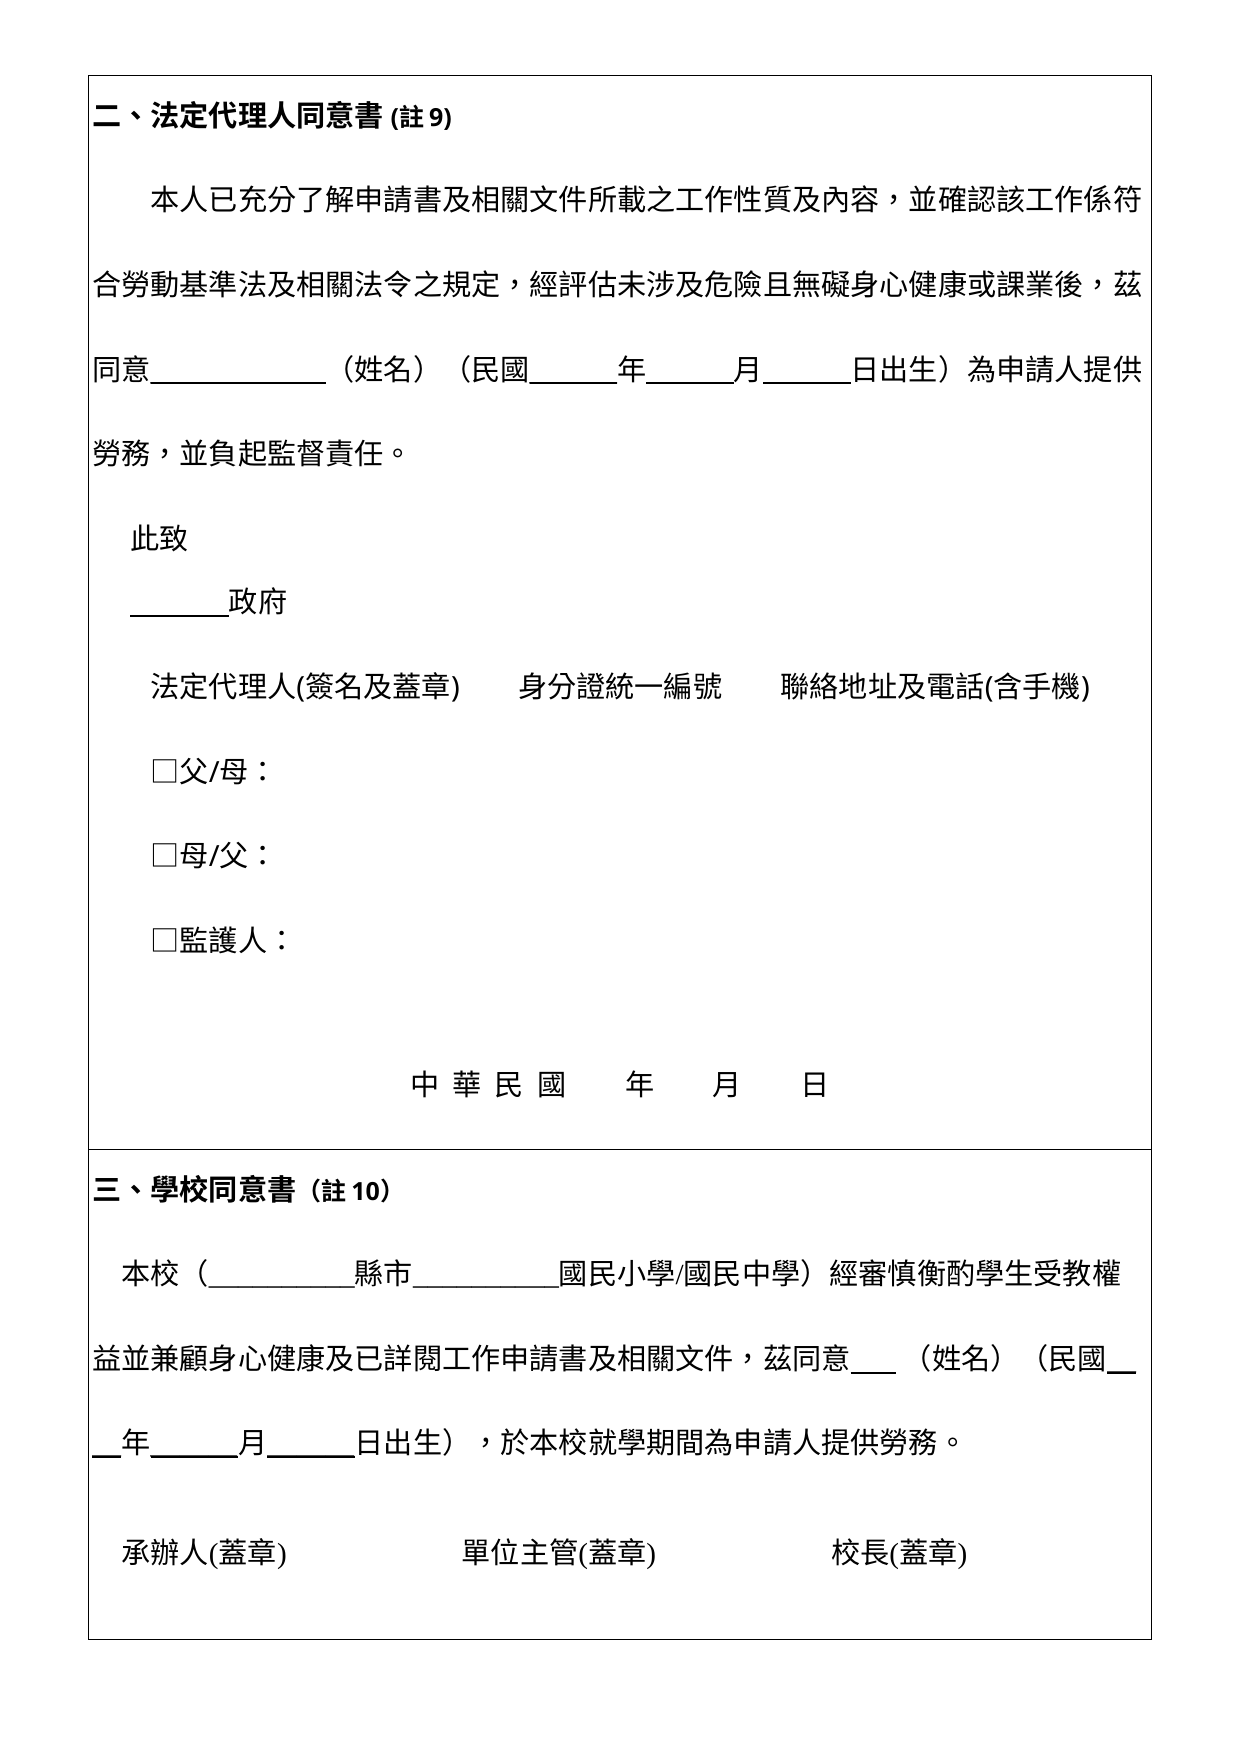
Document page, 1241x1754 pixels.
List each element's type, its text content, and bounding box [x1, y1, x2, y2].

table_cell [89, 1150, 1151, 1639]
table_cell 二、法定代理人同意書 (註9) 本人已充分了解申請書及相關文件所載之工作性質及內容，並確認該工作係符合勞動基準法及相關法令之規定，經評估未涉及危險且無礙身心健康或課業後，茲同意＿＿＿＿＿＿（姓名）（民國＿＿＿年＿＿＿月＿＿＿日出生）為申請人提供勞務，並負起監督責任。 此致 政府 法定代理人(簽名及蓋章) 身分證統一編號 聯絡地址及電話(含手機) □父/母： □母/父： □監護人： 中 華 民 國 年 月 日 [89, 76, 1151, 1149]
